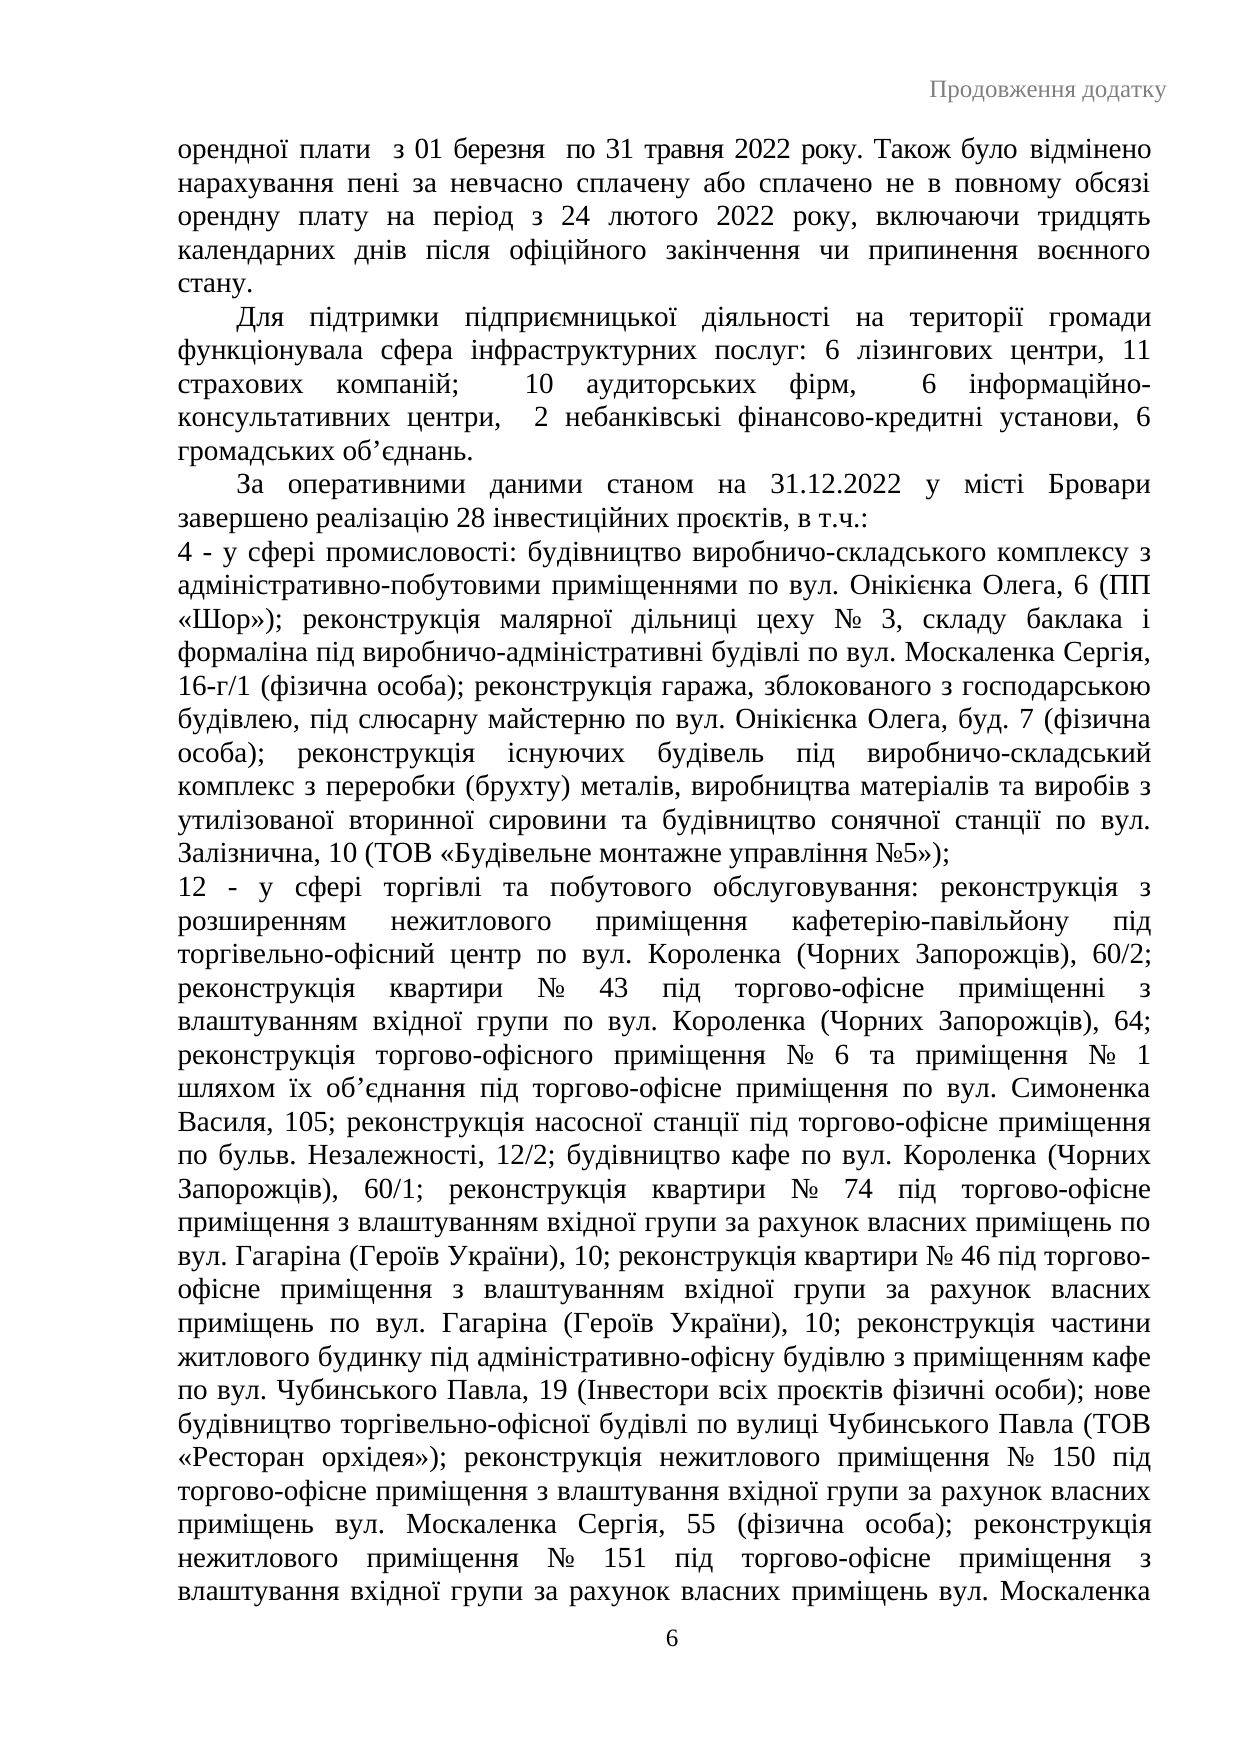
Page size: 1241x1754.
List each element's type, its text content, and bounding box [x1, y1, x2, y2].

text За оперативними даними станом на 31.12.2022 у місті Бровари завершено реалізацію 28 інвестиційних проєктів, в т.ч.: [177, 467, 1152, 534]
text 4 - у сфері промисловості: будівництво виробничо-складського комплексу з адміністративно-побутовими приміщеннями по вул. Онікієнка Олега, 6 (ПП «Шор»); реконструкція малярної дільниці цеху № 3, складу баклака і формаліна під виробничо-адміністративні будівлі по вул. Москаленка Сергія, 16-г/1 (фізична особа); реконструкція гаража, зблокованого з господарською будівлею, під слюсарну майстерню по вул. Онікієнка Олега, буд. 7 (фізична особа); реконструкція існуючих будівель під виробничо-складський комплекс з переробки (брухту) металів, виробництва матеріалів та виробів з утилізованої вторинної сировини та будівництво сонячної станції по вул. Залізнична, 10 (ТОВ «Будівельне монтажне управління №5»); [177, 534, 1152, 869]
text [177, 869, 1152, 1607]
text Для підтримки підприємницької діяльності на території громади функціонувала сфера інфраструктурних послуг: 6 лізингових центри, 11 страхових компаній; 10 аудиторських фірм, 6 інформаційно-консультативних центри, 2 небанківські фінансово-кредитні установи, 6 громадських об’єднань. [177, 299, 1152, 467]
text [177, 131, 1152, 299]
